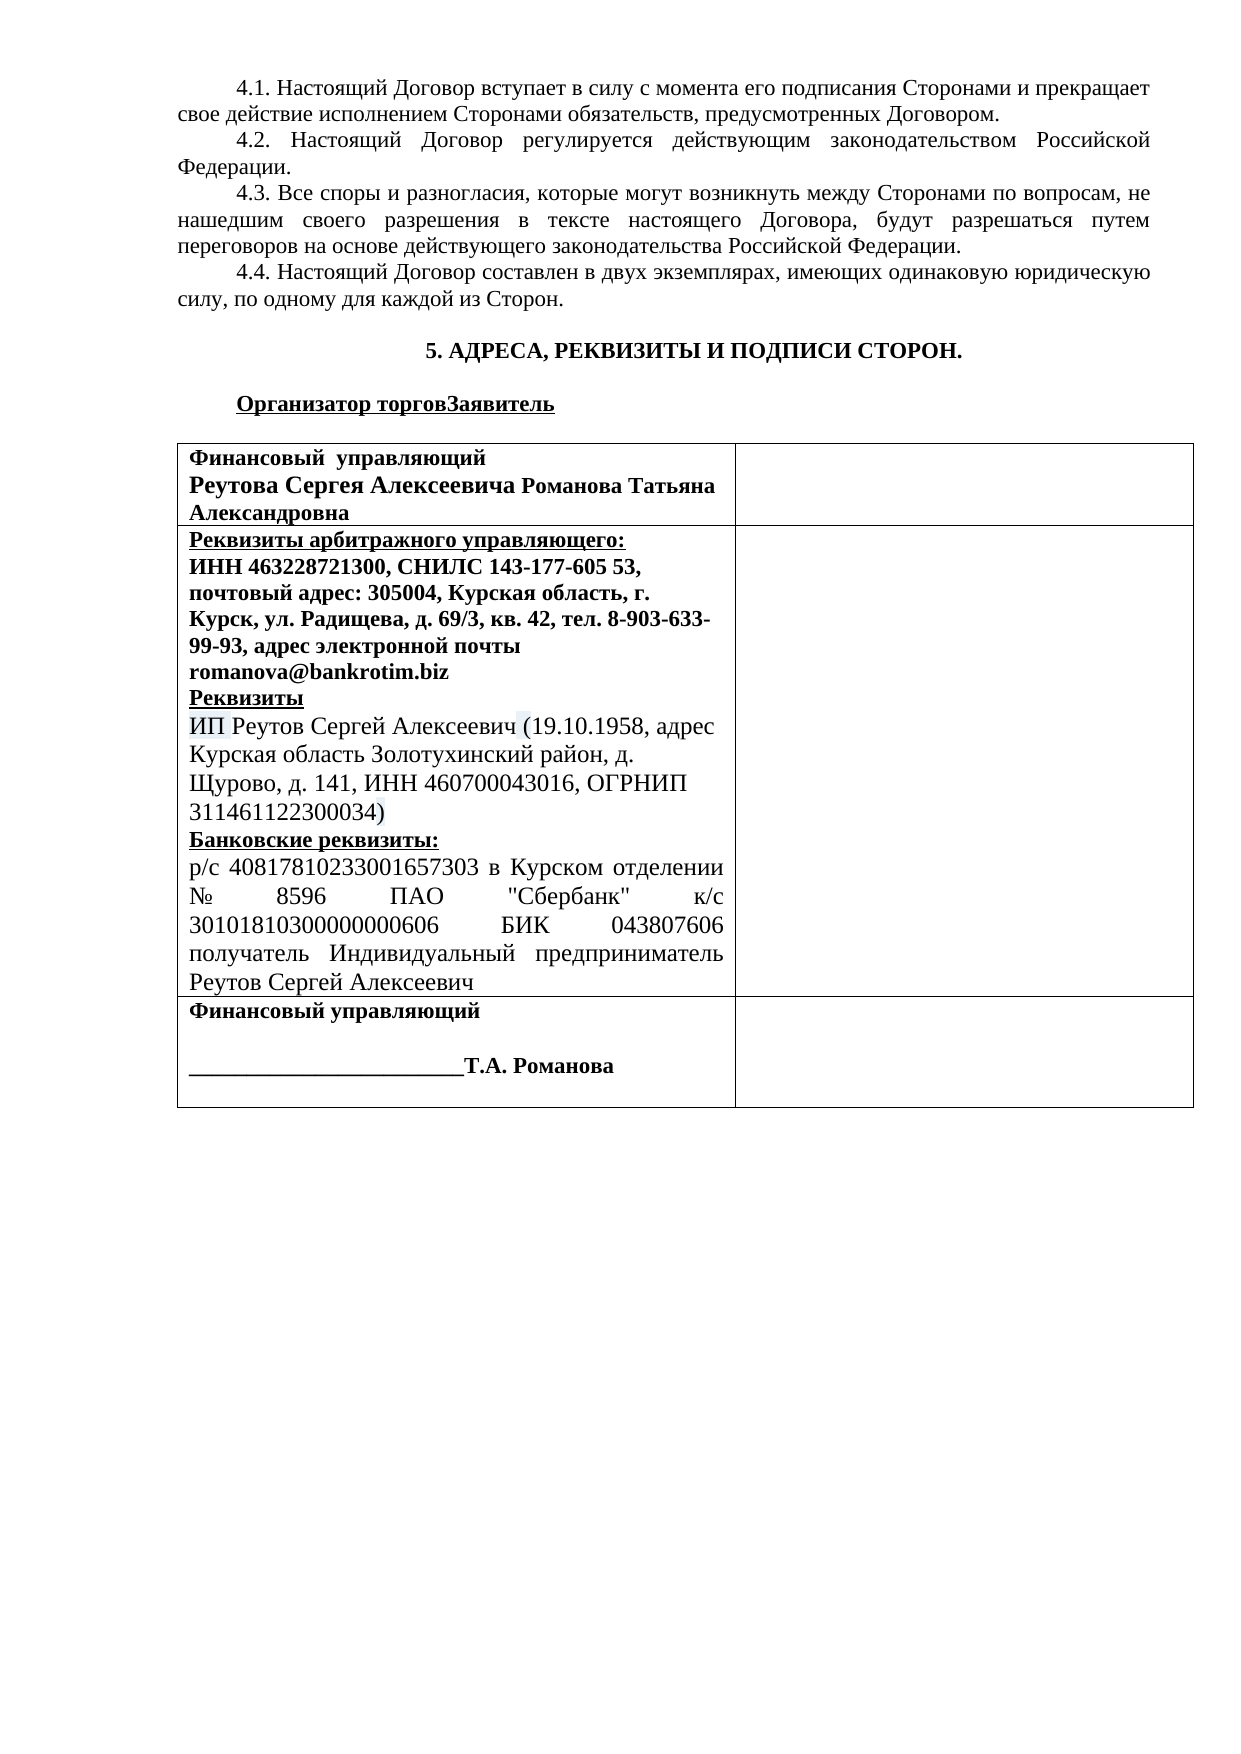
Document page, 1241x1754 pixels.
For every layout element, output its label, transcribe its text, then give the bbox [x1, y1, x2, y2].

table_cell [736, 526, 1193, 996]
table_cell [736, 997, 1193, 1107]
text Организатор торговЗаявитель [177, 390, 1152, 416]
table_header [736, 444, 1193, 525]
table_cell Финансовый управляющий ________________________Т.А. Романова [178, 997, 735, 1107]
table_header Финансовый управляющий Романова Татьяна Александровна [178, 444, 735, 525]
text 4.2. Настоящий Договор регулируется действующим законодательством Российской Федерации. [177, 127, 1152, 179]
text 4.4. Настоящий Договор составлен в двух экземплярах, имеющих одинаковую юридическую силу, по одному для каждой из Сторон. [177, 258, 1152, 311]
table_cell Реквизиты арбитражного управляющего: ИНН 463228721300, СНИЛС 143-177-605 53, почтовый адрес: 305004, Курская область, г. Курск, ул. Радищева, д. 69/3, кв. 42, тел. 8-903-633-99-93, адрес электронной почты romanova@bankrotim.biz Реквизиты ИП Реутов Сергей Алексеевич (19.10.1958, адрес Курская область Золотухинский район, д. Щурово, д. 141, ИНН 460700043016, ОГРНИП 311461122300034) Банковские реквизиты: р/с 40817810233001657303 в Курском отделении № 8596 ПАО "Сбербанк" к/с 30101810300000000606 БИК 043807606 получатель Индивидуальный предприниматель Реутов Сергей Алексеевич [178, 526, 735, 996]
text 4.1. Настоящий Договор вступает в силу с момента его подписания Сторонами и прекращает свое действие исполнением Сторонами обязательств, предусмотренных Договором. [177, 74, 1152, 127]
text 5. АДРЕСА, РЕКВИЗИТЫ И ПОДПИСИ СТОРОН. [177, 337, 1152, 364]
text 4.3. Все споры и разногласия, которые могут возникнуть между Сторонами по вопросам, не нашедшим своего разрешения в тексте настоящего Договора, будут разрешаться путем переговоров на основе действующего законодательства Российской Федерации. [177, 179, 1152, 258]
